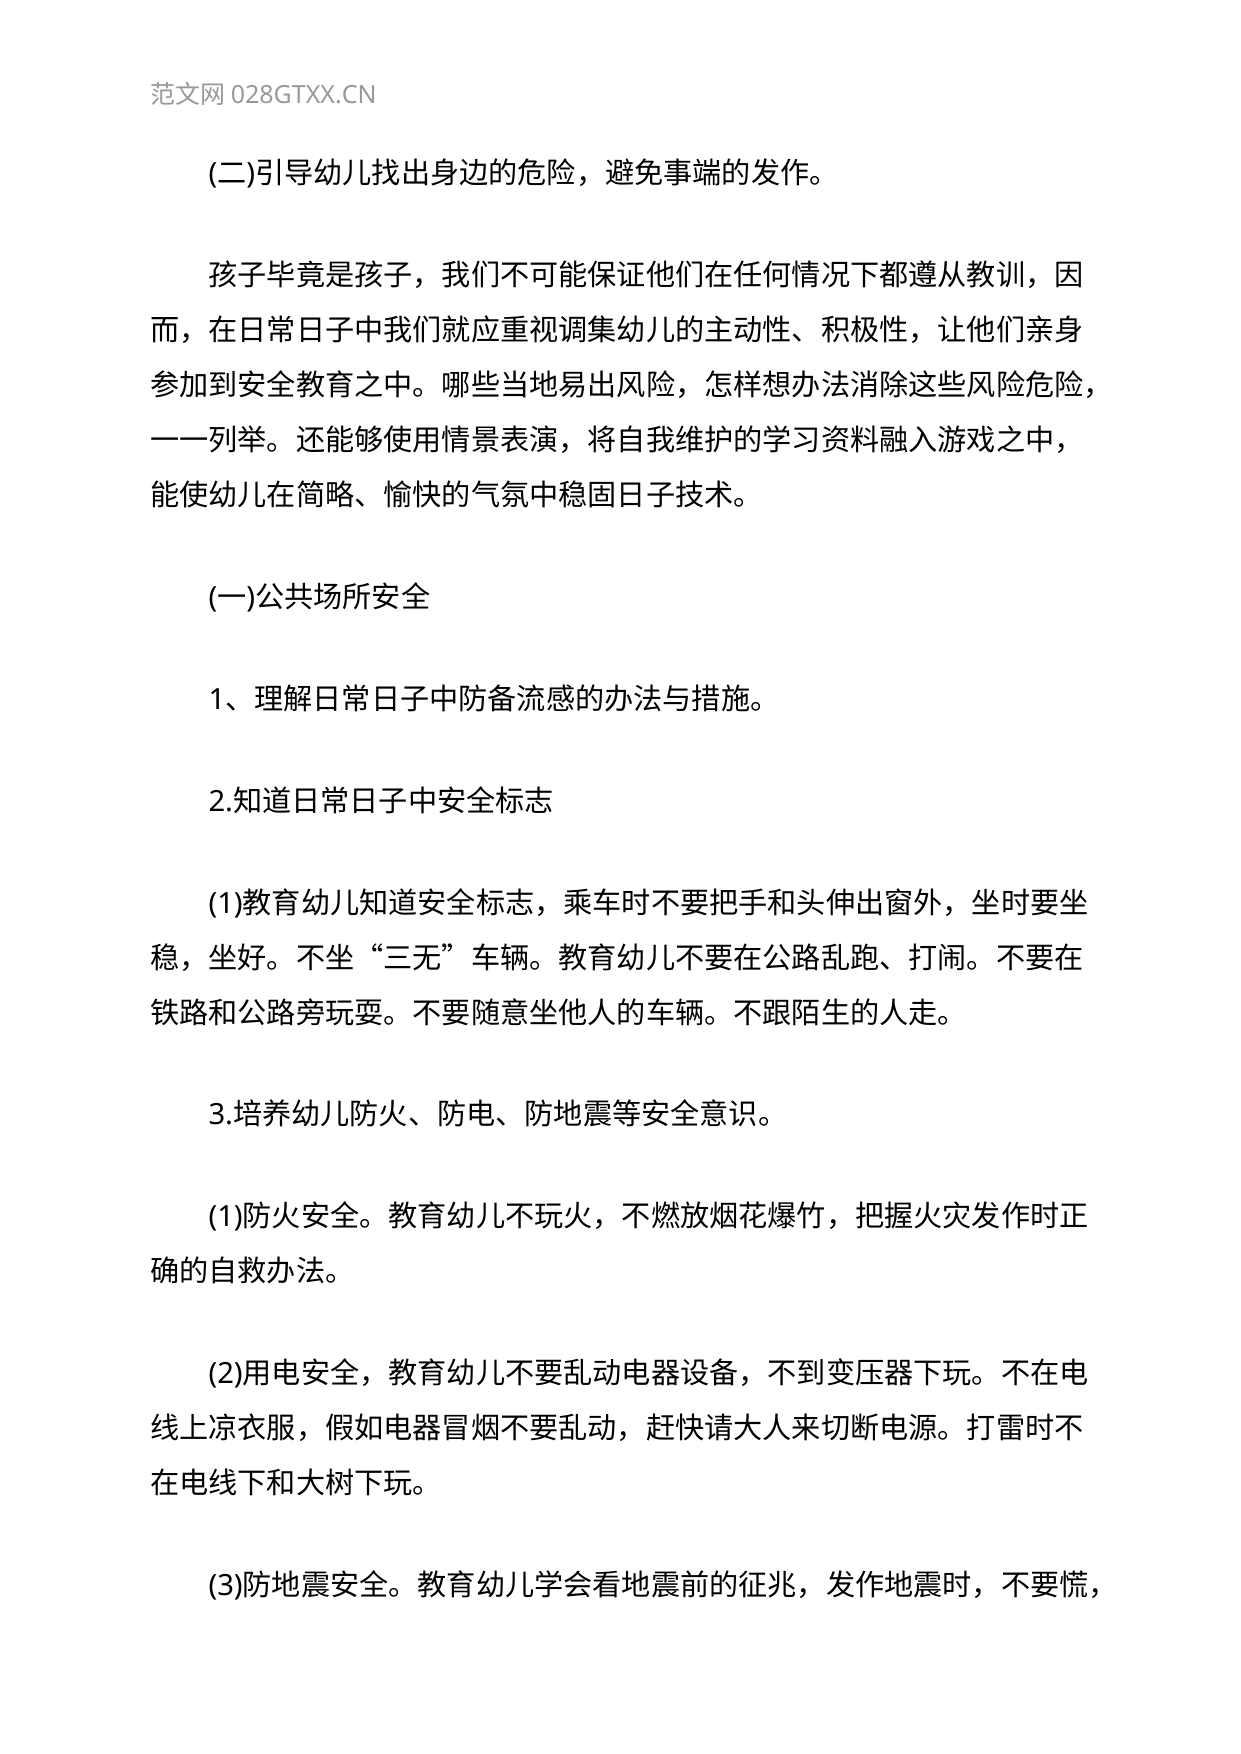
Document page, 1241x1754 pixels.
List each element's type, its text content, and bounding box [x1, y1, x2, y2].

text (一)公共场所安全 [150, 573, 1090, 616]
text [150, 1561, 1090, 1604]
text 孩子毕竟是孩子，我们不可能保证他们在任何情况下都遵从教训，因而，在日常日子中我们就应重视调集幼儿的主动性、积极性，让他们亲身参加到安全教育之中。哪些当地易出风险，怎样想办法消除这些风险危险，一一列举。还能够使用情景表演，将自我维护的学习资料融入游戏之中，能使幼儿在简略、愉快的气氛中稳固日子技术。 [150, 252, 1090, 514]
text 2.知道日常日子中安全标志 [150, 777, 1090, 820]
text (二)引导幼儿找出身边的危险，避免事端的发作。 [150, 150, 1090, 192]
text (1)教育幼儿知道安全标志，乘车时不要把手和头伸出窗外，坐时要坐稳，坐好。不坐“三无”车辆。教育幼儿不要在公路乱跑、打闹。不要在铁路和公路旁玩耍。不要随意坐他人的车辆。不跟陌生的人走。 [150, 879, 1090, 1031]
text (1)防火安全。教育幼儿不玩火，不燃放烟花爆竹，把握火灾发作时正确的自救办法。 [150, 1193, 1090, 1290]
text 3.培养幼儿防火、防电、防地震等安全意识。 [150, 1091, 1090, 1133]
text (2)用电安全，教育幼儿不要乱动电器设备，不到变压器下玩。不在电线上凉衣服，假如电器冒烟不要乱动，赶快请大人来切断电源。打雷时不在电线下和大树下玩。 [150, 1350, 1090, 1502]
text 1、理解日常日子中防备流感的办法与措施。 [150, 675, 1090, 718]
